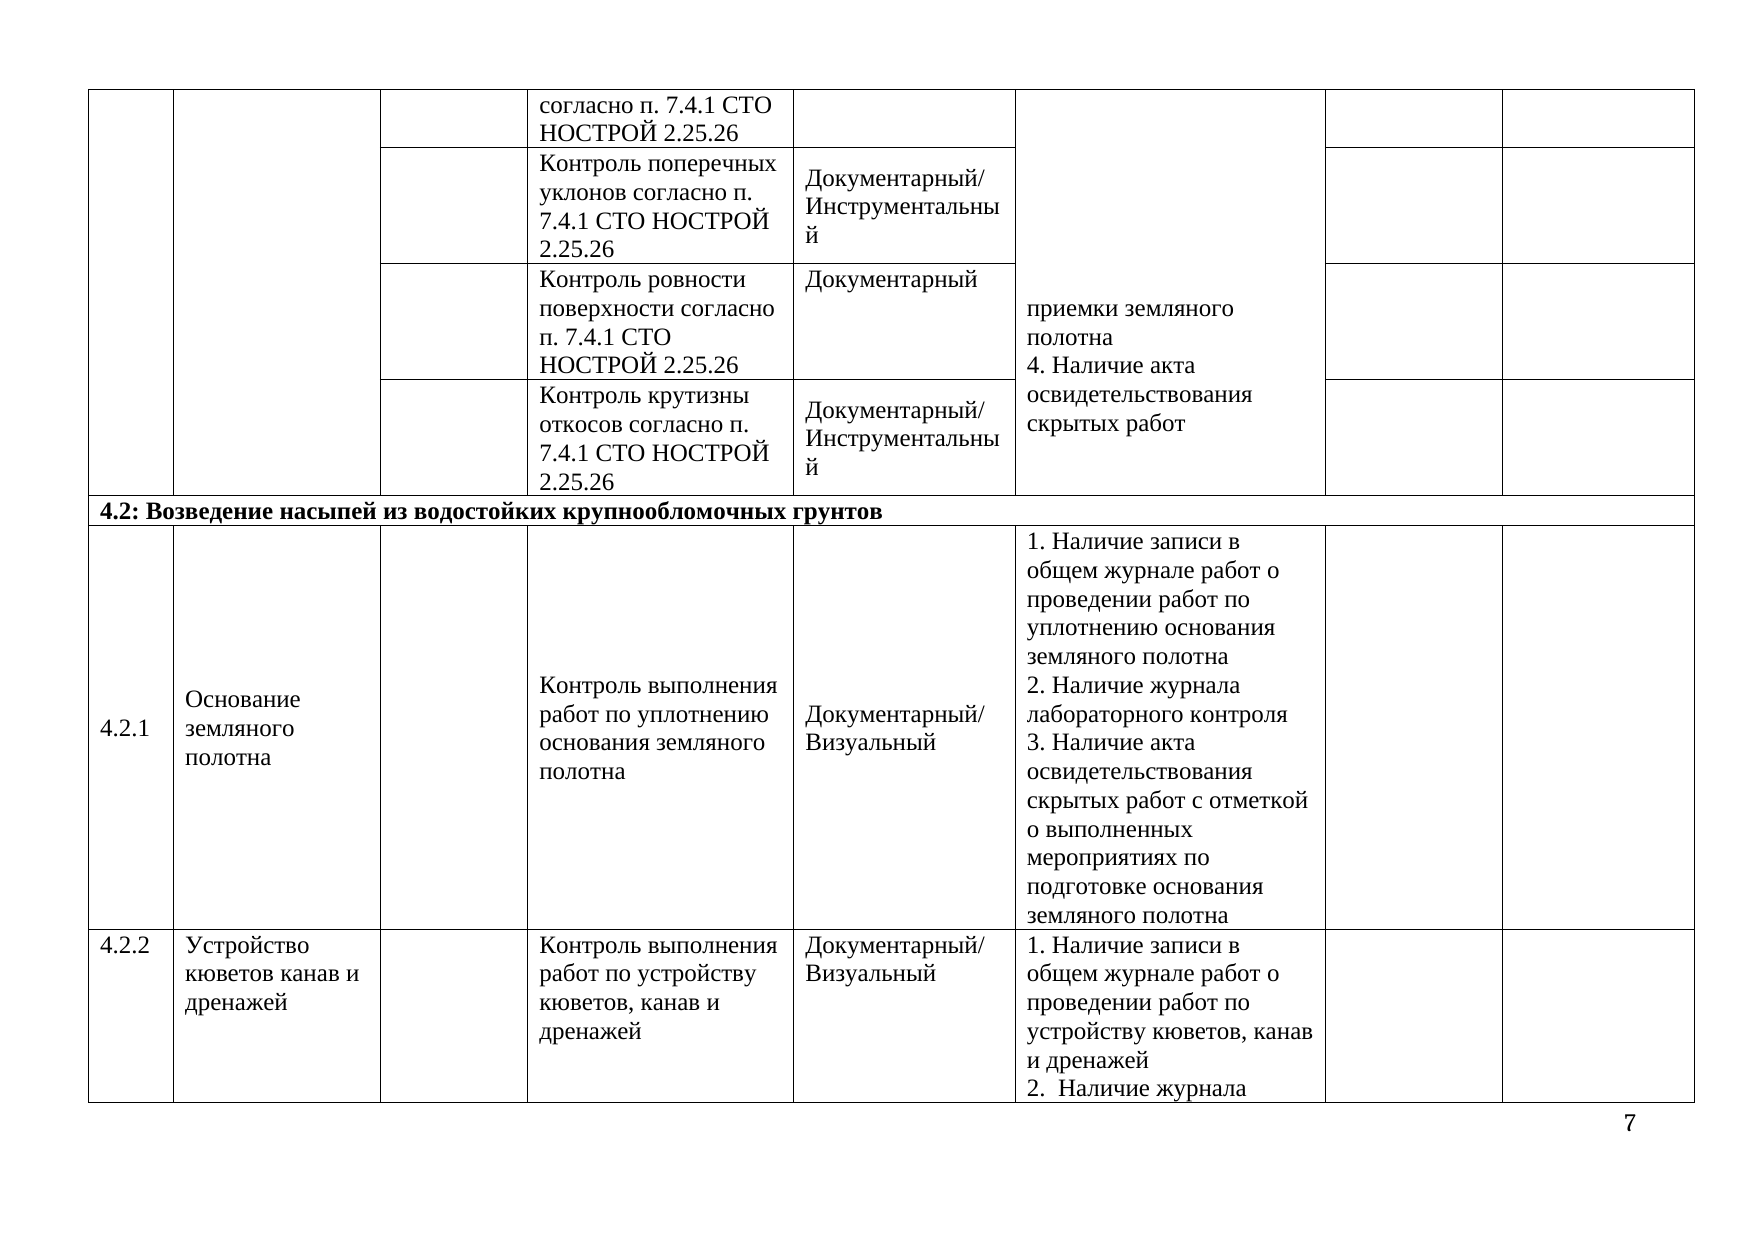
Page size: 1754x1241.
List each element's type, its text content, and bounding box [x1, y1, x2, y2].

table_cell [1503, 526, 1694, 929]
table_cell [1503, 930, 1694, 1102]
table_cell [381, 526, 527, 929]
table_cell [1326, 526, 1502, 929]
table_cell 1. Наличие записи в общем журнале работ о проведении работ по уплотнению основания земляного полотна 2. Наличие журнала лабораторного контроля 3. Наличие акта освидетельствования скрытых работ с отметкой о выполненных мероприятиях по подготовке основания земляного полотна [1016, 526, 1325, 929]
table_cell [794, 930, 1015, 1102]
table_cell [1016, 930, 1325, 1102]
table_cell Документарный/ Инструментальный [794, 380, 1015, 495]
table_cell [381, 380, 527, 495]
table_cell Документарный/ Инструментальный [794, 148, 1015, 263]
table_cell 4.2.2 [89, 930, 173, 1102]
table_cell Документарный/ Визуальный [794, 526, 1015, 929]
table_cell [381, 148, 527, 263]
table_cell Контроль поперечных уклонов согласно п. 7.4.1 СТО НОСТРОЙ 2.25.26 [528, 148, 793, 263]
table_cell [381, 90, 527, 147]
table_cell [794, 90, 1015, 147]
table_cell [1326, 90, 1502, 147]
table_cell [381, 264, 527, 379]
table_cell [1503, 264, 1694, 379]
table_cell Документарный [794, 264, 1015, 379]
table_cell [1326, 264, 1502, 379]
table_cell [1503, 90, 1694, 147]
table_cell Контроль выполнения работ по уплотнению основания земляного полотна [528, 526, 793, 929]
table_cell [1326, 380, 1502, 495]
table_cell [1503, 148, 1694, 263]
table_cell [1503, 380, 1694, 495]
table_cell [1326, 148, 1502, 263]
table_cell Контроль крутизны откосов согласно п. 7.4.1 СТО НОСТРОЙ 2.25.26 [528, 380, 793, 495]
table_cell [174, 930, 380, 1102]
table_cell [528, 930, 793, 1102]
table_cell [528, 90, 793, 147]
table_cell [1326, 930, 1502, 1102]
table_cell Основание земляного полотна [174, 526, 380, 929]
table_cell 4.2: Возведение насыпей из водостойких крупнообломочных грунтов [89, 496, 1694, 525]
table_cell [381, 930, 527, 1102]
table_cell Контроль ровности поверхности согласно п. 7.4.1 СТО НОСТРОЙ 2.25.26 [528, 264, 793, 379]
table_cell 4.2.1 [89, 526, 173, 929]
